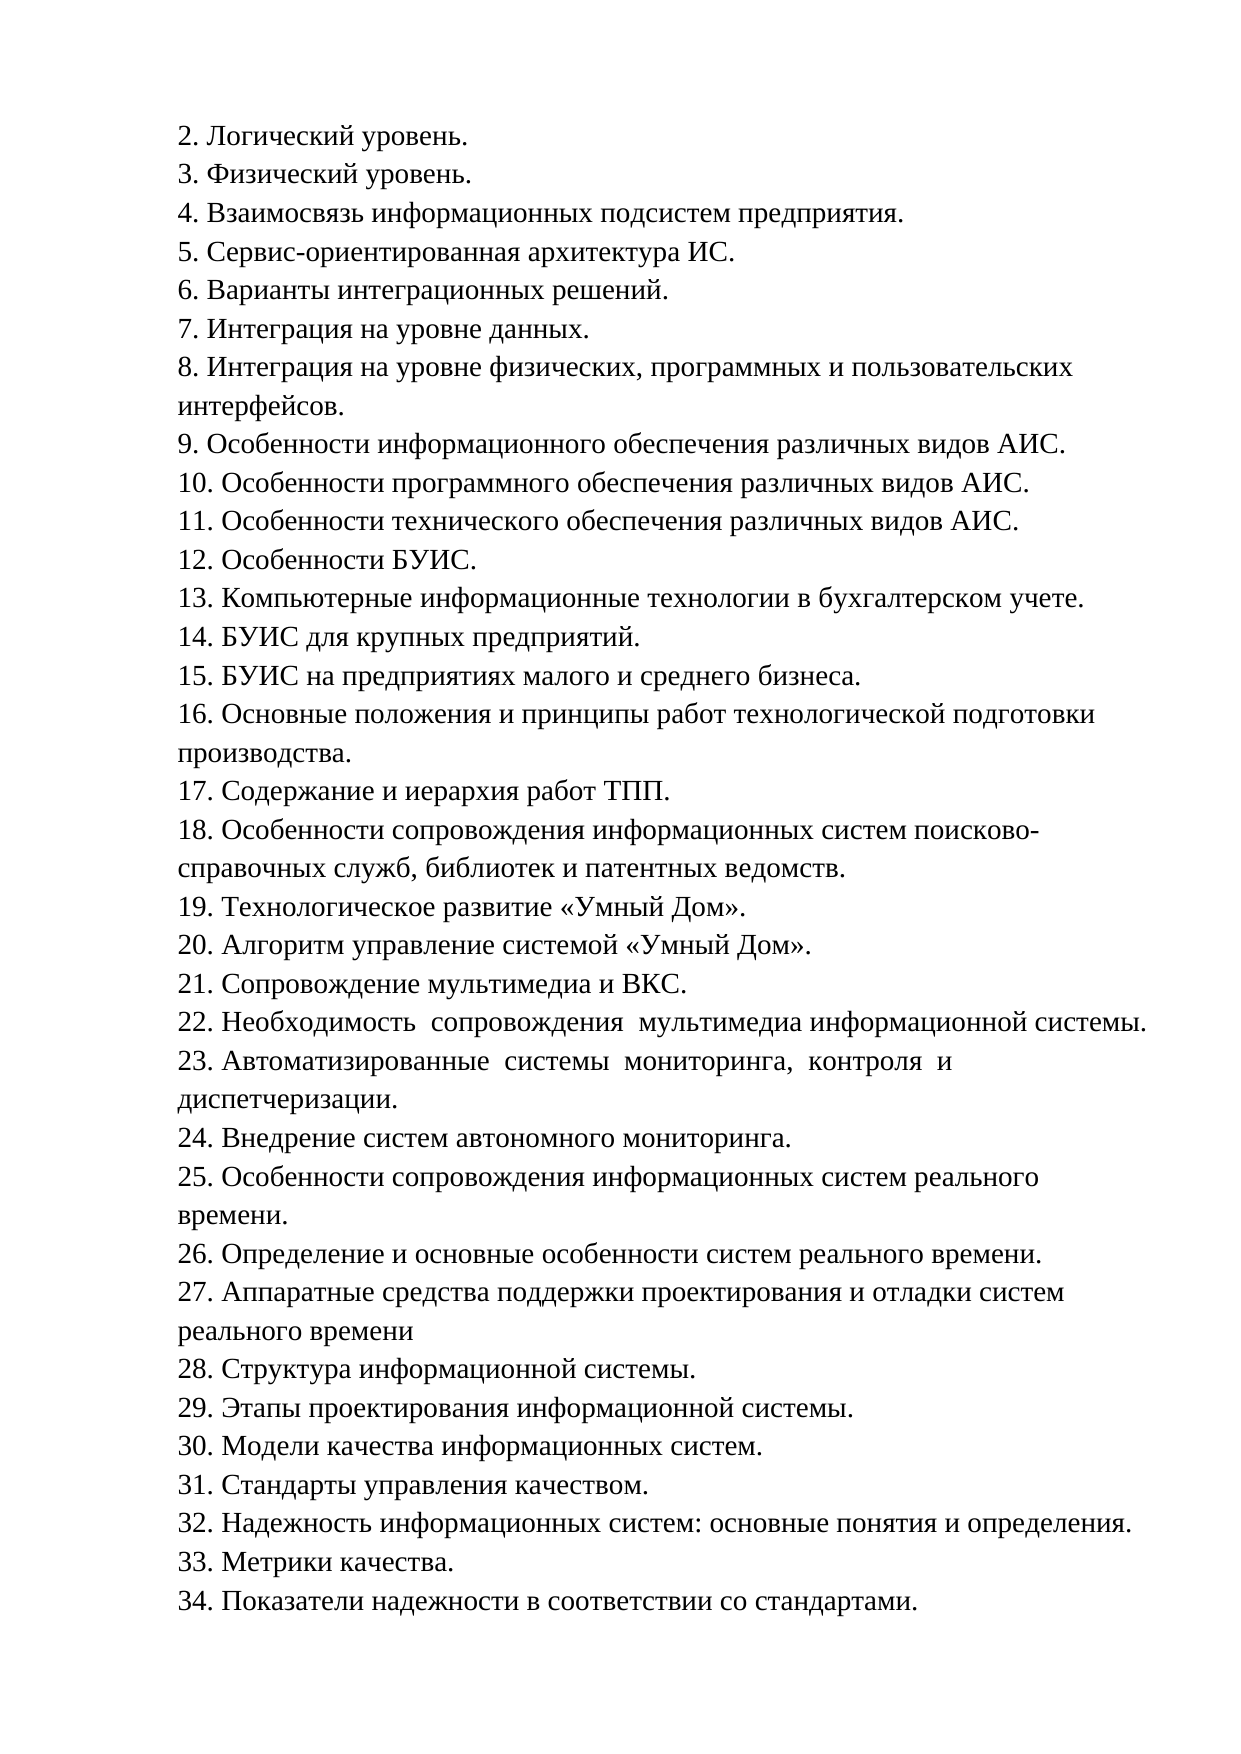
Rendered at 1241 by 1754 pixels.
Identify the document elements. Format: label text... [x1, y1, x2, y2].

text 8. Интеграция на уровне физических, программных и пользовательских интерфейсов. [177, 349, 1152, 421]
text 16. Основные положения и принципы работ технологической подготовки производства. [177, 696, 1152, 768]
text 13. Компьютерные информационные технологии в бухгалтерском учете. [177, 581, 1152, 614]
text 30. Модели качества информационных систем. [177, 1428, 1152, 1462]
text 10. Особенности программного обеспечения различных видов АИС. [177, 465, 1152, 498]
text 32. Надежность информационных систем: основные понятия и определения. [177, 1506, 1152, 1539]
text 22. Необходимость сопровождения мультимедиа информационной системы. [177, 1004, 1152, 1038]
text 6. Варианты интеграционных решений. [177, 272, 1152, 306]
text 24. Внедрение систем автономного мониторинга. [177, 1120, 1152, 1154]
text 2. Логический уровень. [177, 118, 1152, 152]
text 27. Аппаратные средства поддержки проектирования и отладки систем реального времени [177, 1274, 1152, 1346]
text 4. Взаимосвязь информационных подсистем предприятия. [177, 195, 1152, 229]
text 21. Сопровождение мультимедиа и ВКС. [177, 966, 1152, 999]
text 25. Особенности сопровождения информационных систем реального времени. [177, 1159, 1152, 1231]
text 33. Метрики качества. [177, 1544, 1152, 1578]
text 23. Автоматизированные системы мониторинга, контроля и диспетчеризации. [177, 1043, 1152, 1115]
text 18. Особенности сопровождения информационных систем поисково-справочных служб, библиотек и патентных ведомств. [177, 812, 1152, 884]
text 28. Структура информационной системы. [177, 1351, 1152, 1385]
text 34. Показатели надежности в соответствии со стандартами. [177, 1583, 1152, 1616]
text 5. Сервис-ориентированная архитектура ИС. [177, 234, 1152, 267]
text 9. Особенности информационного обеспечения различных видов АИС. [177, 426, 1152, 460]
text 3. Физический уровень. [177, 157, 1152, 190]
text 20. Алгоритм управление системой «Умный Дом». [177, 927, 1152, 961]
text 11. Особенности технического обеспечения различных видов АИС. [177, 503, 1152, 537]
text 17. Содержание и иерархия работ ТПП. [177, 773, 1152, 807]
text 29. Этапы проектирования информационной системы. [177, 1390, 1152, 1423]
text 26. Определение и основные особенности систем реального времени. [177, 1236, 1152, 1269]
text 15. БУИС на предприятиях малого и среднего бизнеса. [177, 658, 1152, 691]
text 31. Стандарты управления качеством. [177, 1467, 1152, 1501]
text 7. Интеграция на уровне данных. [177, 311, 1152, 344]
text 12. Особенности БУИС. [177, 542, 1152, 576]
text 14. БУИС для крупных предприятий. [177, 619, 1152, 653]
text 19. Технологическое развитие «Умный Дом». [177, 889, 1152, 922]
